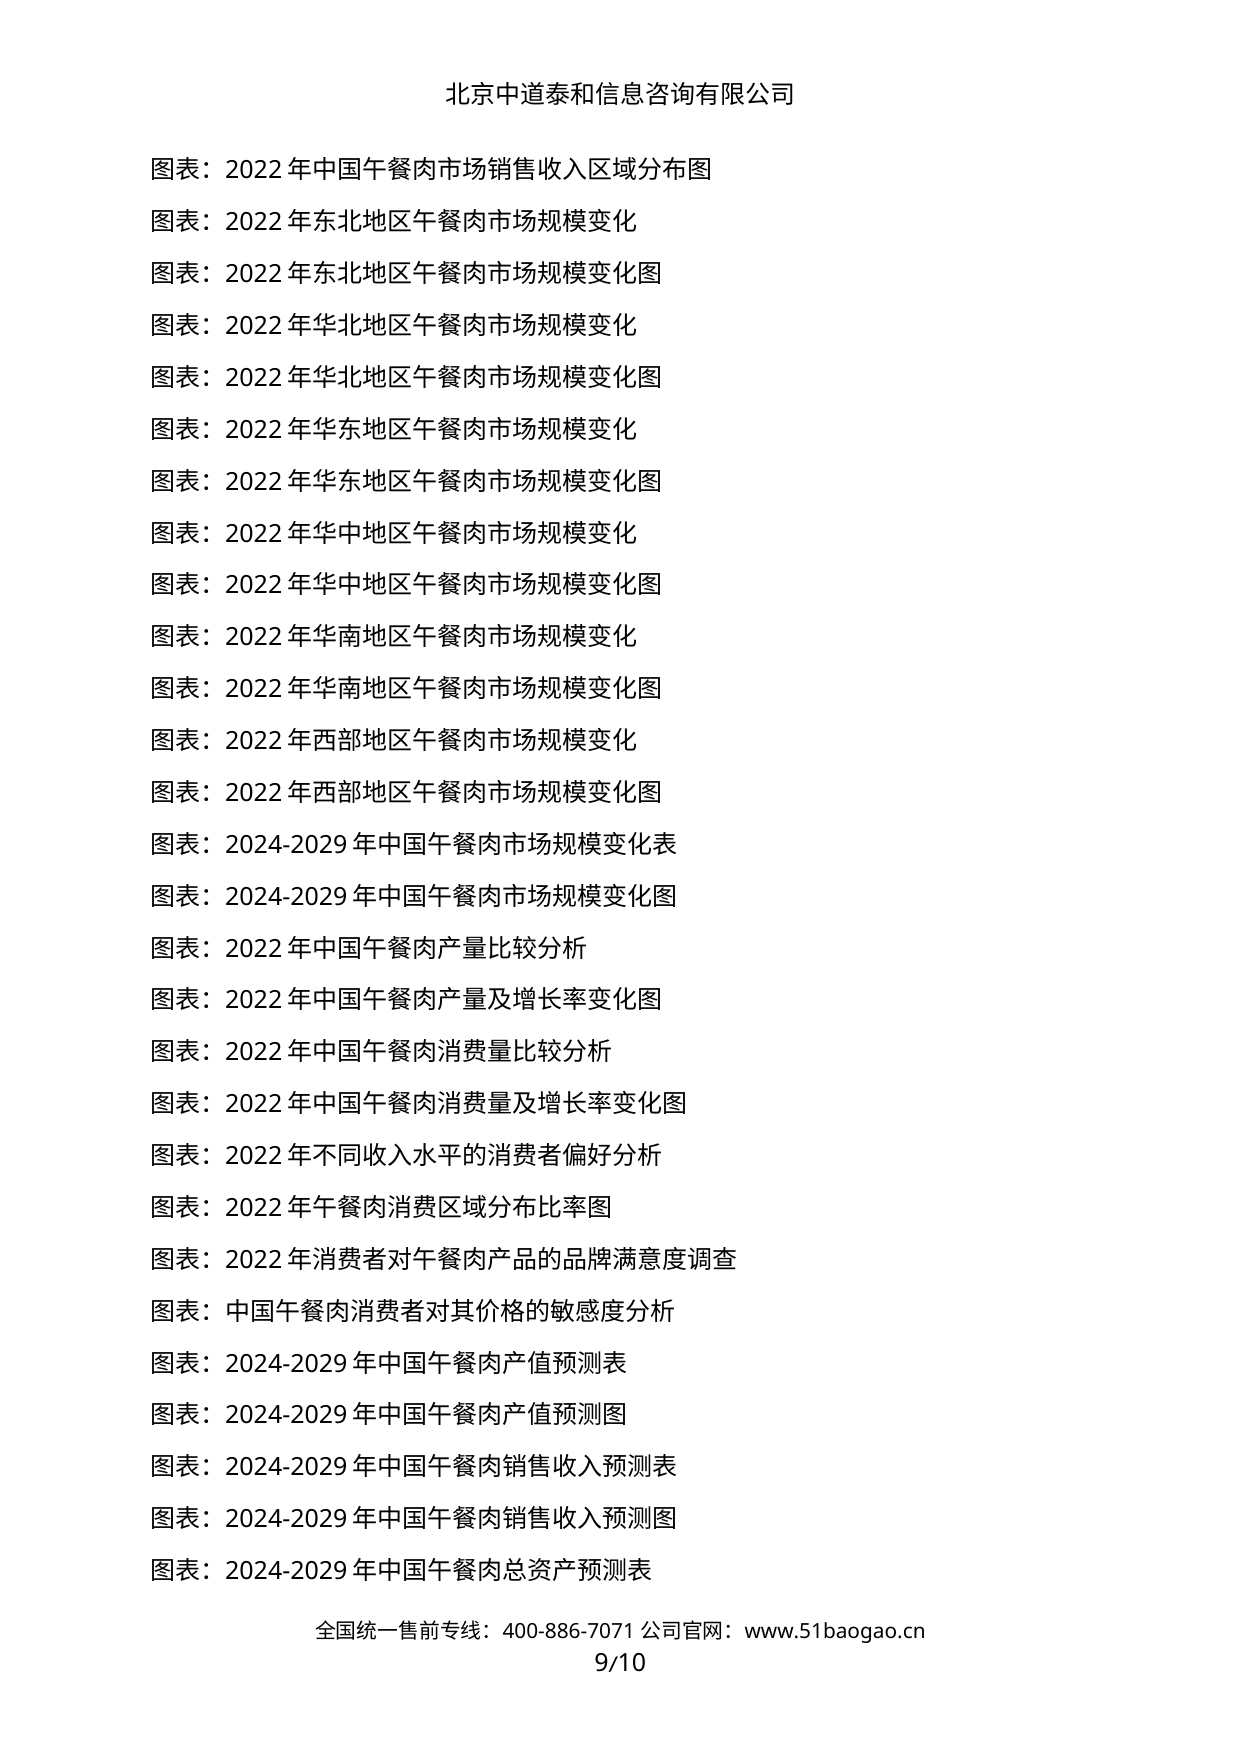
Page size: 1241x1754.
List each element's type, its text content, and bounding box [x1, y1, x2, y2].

text 图表：2022年中国午餐肉消费量比较分析 [150, 1032, 1090, 1068]
text 图表：2022年东北地区午餐肉市场规模变化图 [150, 254, 1090, 290]
text 图表：中国午餐肉消费者对其价格的敏感度分析 [150, 1291, 1090, 1327]
text 图表：2022年西部地区午餐肉市场规模变化 [150, 721, 1090, 757]
text 图表：2024-2029年中国午餐肉总资产预测表 [150, 1551, 1090, 1587]
text 图表：2022年华北地区午餐肉市场规模变化图 [150, 357, 1090, 394]
text 图表：2022年华东地区午餐肉市场规模变化图 [150, 461, 1090, 497]
text 图表：2022年消费者对午餐肉产品的品牌满意度调查 [150, 1239, 1090, 1276]
text 图表：2022年华南地区午餐肉市场规模变化图 [150, 669, 1090, 705]
text 图表：2022年华中地区午餐肉市场规模变化图 [150, 565, 1090, 601]
text 图表：2022年华北地区午餐肉市场规模变化 [150, 306, 1090, 342]
text 图表：2022年华东地区午餐肉市场规模变化 [150, 409, 1090, 446]
text 图表：2022年不同收入水平的消费者偏好分析 [150, 1136, 1090, 1172]
text 图表：2022年中国午餐肉产量比较分析 [150, 928, 1090, 964]
text 图表：2024-2029年中国午餐肉市场规模变化图 [150, 876, 1090, 912]
text 图表：2022年华南地区午餐肉市场规模变化 [150, 617, 1090, 653]
text 图表：2022年中国午餐肉产量及增长率变化图 [150, 980, 1090, 1016]
text 图表：2022年中国午餐肉市场销售收入区域分布图 [150, 150, 1090, 186]
text 图表：2022年中国午餐肉消费量及增长率变化图 [150, 1084, 1090, 1120]
text 图表：2022年华中地区午餐肉市场规模变化 [150, 513, 1090, 549]
text 图表：2024-2029年中国午餐肉市场规模变化表 [150, 824, 1090, 861]
text 图表：2022年西部地区午餐肉市场规模变化图 [150, 772, 1090, 809]
text 图表：2024-2029年中国午餐肉销售收入预测图 [150, 1499, 1090, 1535]
text 图表：2024-2029年中国午餐肉销售收入预测表 [150, 1447, 1090, 1483]
text 图表：2022年东北地区午餐肉市场规模变化 [150, 202, 1090, 238]
text 图表：2022年午餐肉消费区域分布比率图 [150, 1187, 1090, 1224]
text 图表：2024-2029年中国午餐肉产值预测表 [150, 1343, 1090, 1379]
text 图表：2024-2029年中国午餐肉产值预测图 [150, 1395, 1090, 1431]
